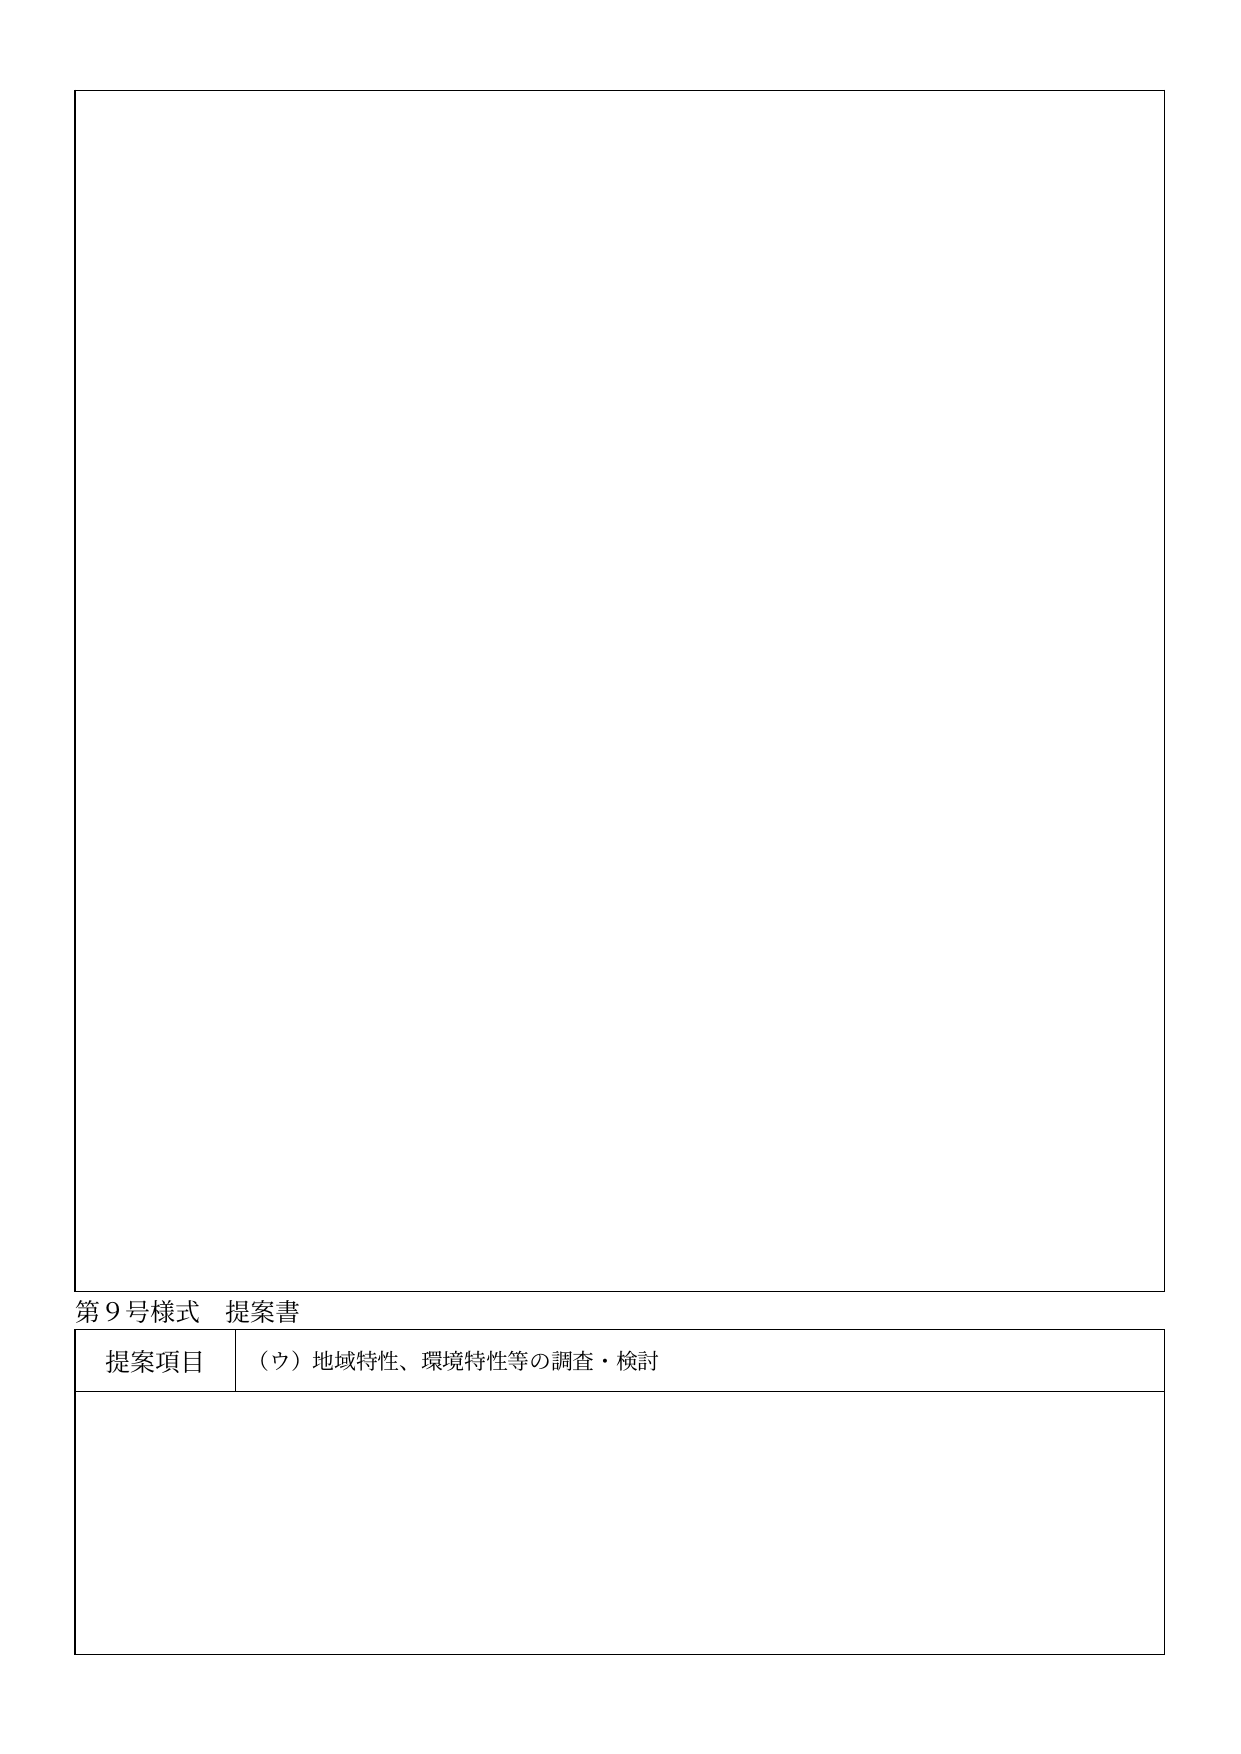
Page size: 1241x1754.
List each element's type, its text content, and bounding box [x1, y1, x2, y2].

table_header 提案項目 [76, 1330, 235, 1391]
table_cell [76, 1392, 1164, 1654]
table_header （ウ）地域特性、環境特性等の調査・検討 [236, 1330, 1164, 1391]
text 第９号様式 提案書 [75, 1292, 1165, 1329]
table_cell [76, 91, 1164, 1291]
